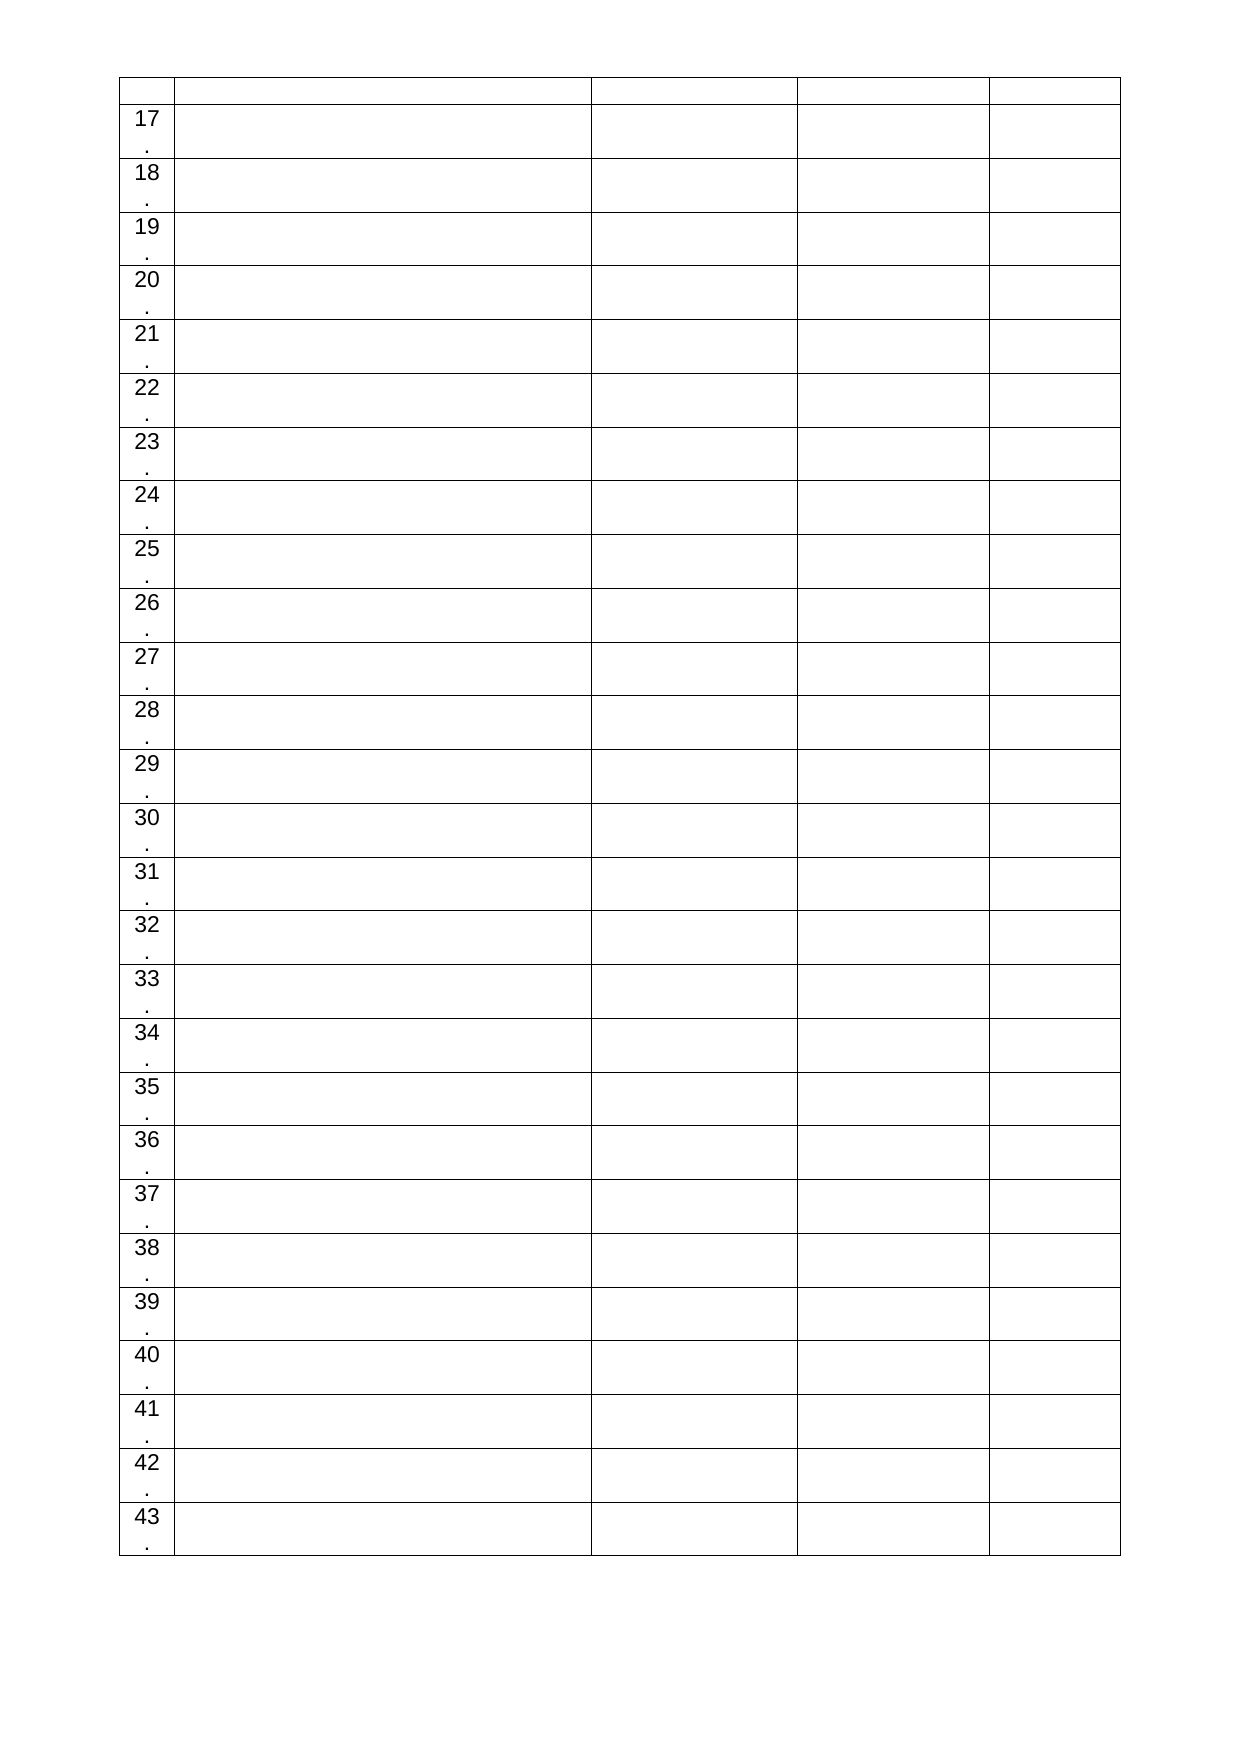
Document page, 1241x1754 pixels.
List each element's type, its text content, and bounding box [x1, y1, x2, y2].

table_cell [175, 1126, 591, 1179]
table_cell [592, 481, 797, 534]
table_cell [798, 1395, 989, 1448]
table_cell 21. [120, 320, 174, 373]
table_cell [990, 78, 1120, 104]
table_cell 25. [120, 535, 174, 588]
table_cell 26. [120, 589, 174, 642]
table_cell [175, 858, 591, 910]
table_cell [990, 428, 1120, 480]
table_cell 27. [120, 643, 174, 695]
table_cell [592, 1019, 797, 1072]
table_cell 23. [120, 428, 174, 480]
table_cell 42. [120, 1449, 174, 1502]
table_cell [592, 804, 797, 857]
table_cell [798, 78, 989, 104]
table_cell [990, 1395, 1120, 1448]
table_cell [175, 589, 591, 642]
table_cell 19. [120, 213, 174, 265]
table_cell [175, 750, 591, 803]
table_cell 38. [120, 1234, 174, 1287]
table_cell [990, 965, 1120, 1018]
table_cell [592, 643, 797, 695]
table_cell [175, 1234, 591, 1287]
table_cell [990, 105, 1120, 158]
table_cell 17. [120, 105, 174, 158]
table_cell [175, 374, 591, 427]
table_cell 20. [120, 266, 174, 319]
table_cell [592, 535, 797, 588]
table_cell [592, 1395, 797, 1448]
table_cell 39. [120, 1288, 174, 1340]
table_cell [175, 266, 591, 319]
table_cell 18. [120, 159, 174, 212]
table_cell [798, 804, 989, 857]
table_cell [592, 78, 797, 104]
table_cell [592, 159, 797, 212]
table_cell 37. [120, 1180, 174, 1233]
table_cell [990, 804, 1120, 857]
table_cell [798, 643, 989, 695]
table_cell [592, 105, 797, 158]
table_cell [990, 1126, 1120, 1179]
table_cell [175, 535, 591, 588]
table_cell [798, 1126, 989, 1179]
table_cell [798, 481, 989, 534]
table_cell [990, 911, 1120, 964]
table_cell [175, 1395, 591, 1448]
table_cell [798, 1288, 989, 1340]
table_cell [592, 320, 797, 373]
table_cell [592, 1341, 797, 1394]
table_cell [592, 965, 797, 1018]
table_cell [798, 750, 989, 803]
table_cell [592, 1288, 797, 1340]
table_cell [798, 320, 989, 373]
table_cell [990, 535, 1120, 588]
table_cell 24. [120, 481, 174, 534]
table_cell [798, 266, 989, 319]
table_cell [990, 1449, 1120, 1502]
table_cell 40. [120, 1341, 174, 1394]
table_cell 41. [120, 1395, 174, 1448]
table_cell [592, 1503, 797, 1555]
table_cell [990, 374, 1120, 427]
table_cell [798, 589, 989, 642]
table_cell [175, 965, 591, 1018]
table_cell 35. [120, 1073, 174, 1125]
table_cell [175, 911, 591, 964]
table_cell [592, 1073, 797, 1125]
table_cell [175, 159, 591, 212]
table_cell [990, 1503, 1120, 1555]
table_cell [798, 159, 989, 212]
table_cell [120, 78, 174, 104]
table_cell [990, 858, 1120, 910]
table_cell [990, 159, 1120, 212]
table_cell 30. [120, 804, 174, 857]
table_cell 31. [120, 858, 174, 910]
table_cell [592, 1180, 797, 1233]
table_cell [592, 428, 797, 480]
table_cell [175, 1449, 591, 1502]
table_cell 43. [120, 1503, 174, 1555]
table_cell [175, 643, 591, 695]
table_cell [798, 1341, 989, 1394]
table_cell [990, 1180, 1120, 1233]
table_cell [798, 1503, 989, 1555]
table_cell 29. [120, 750, 174, 803]
table_cell [990, 696, 1120, 749]
table_cell [990, 1234, 1120, 1287]
table_cell [798, 911, 989, 964]
table_cell [990, 589, 1120, 642]
table_cell [175, 1180, 591, 1233]
table_cell [175, 1288, 591, 1340]
table_cell 28. [120, 696, 174, 749]
table_cell [990, 213, 1120, 265]
table_cell [798, 1180, 989, 1233]
table_cell [592, 374, 797, 427]
table_cell [592, 750, 797, 803]
table_cell [175, 1503, 591, 1555]
table_cell [990, 481, 1120, 534]
table_cell [990, 750, 1120, 803]
table_cell 22. [120, 374, 174, 427]
table_cell [592, 266, 797, 319]
table_cell [592, 589, 797, 642]
table_cell 36. [120, 1126, 174, 1179]
table_cell [990, 1019, 1120, 1072]
table_cell [990, 266, 1120, 319]
table_cell [990, 643, 1120, 695]
table_cell [798, 535, 989, 588]
table_cell [592, 911, 797, 964]
table_cell [990, 1288, 1120, 1340]
table_cell [592, 213, 797, 265]
table_cell [798, 374, 989, 427]
table_cell [175, 804, 591, 857]
table_cell [798, 1234, 989, 1287]
table_cell [592, 1449, 797, 1502]
table_cell [798, 965, 989, 1018]
table_cell [175, 428, 591, 480]
table_cell [798, 696, 989, 749]
table_cell [798, 1019, 989, 1072]
table_cell [175, 213, 591, 265]
table_cell 33. [120, 965, 174, 1018]
table_cell 32. [120, 911, 174, 964]
table_cell [592, 1234, 797, 1287]
table_cell [175, 481, 591, 534]
table_cell [175, 105, 591, 158]
table_cell [175, 320, 591, 373]
table_cell [175, 1073, 591, 1125]
table_cell [175, 1019, 591, 1072]
table_cell [990, 1341, 1120, 1394]
table_cell [592, 858, 797, 910]
table_cell [798, 428, 989, 480]
table_cell [798, 213, 989, 265]
table_cell [798, 105, 989, 158]
table_cell [990, 1073, 1120, 1125]
table_cell [175, 1341, 591, 1394]
table_cell [990, 320, 1120, 373]
table_cell [592, 1126, 797, 1179]
table_cell [592, 696, 797, 749]
table_cell [798, 1073, 989, 1125]
table_cell [175, 78, 591, 104]
table_cell [798, 1449, 989, 1502]
table_cell [175, 696, 591, 749]
table_cell [798, 858, 989, 910]
table_cell 34. [120, 1019, 174, 1072]
